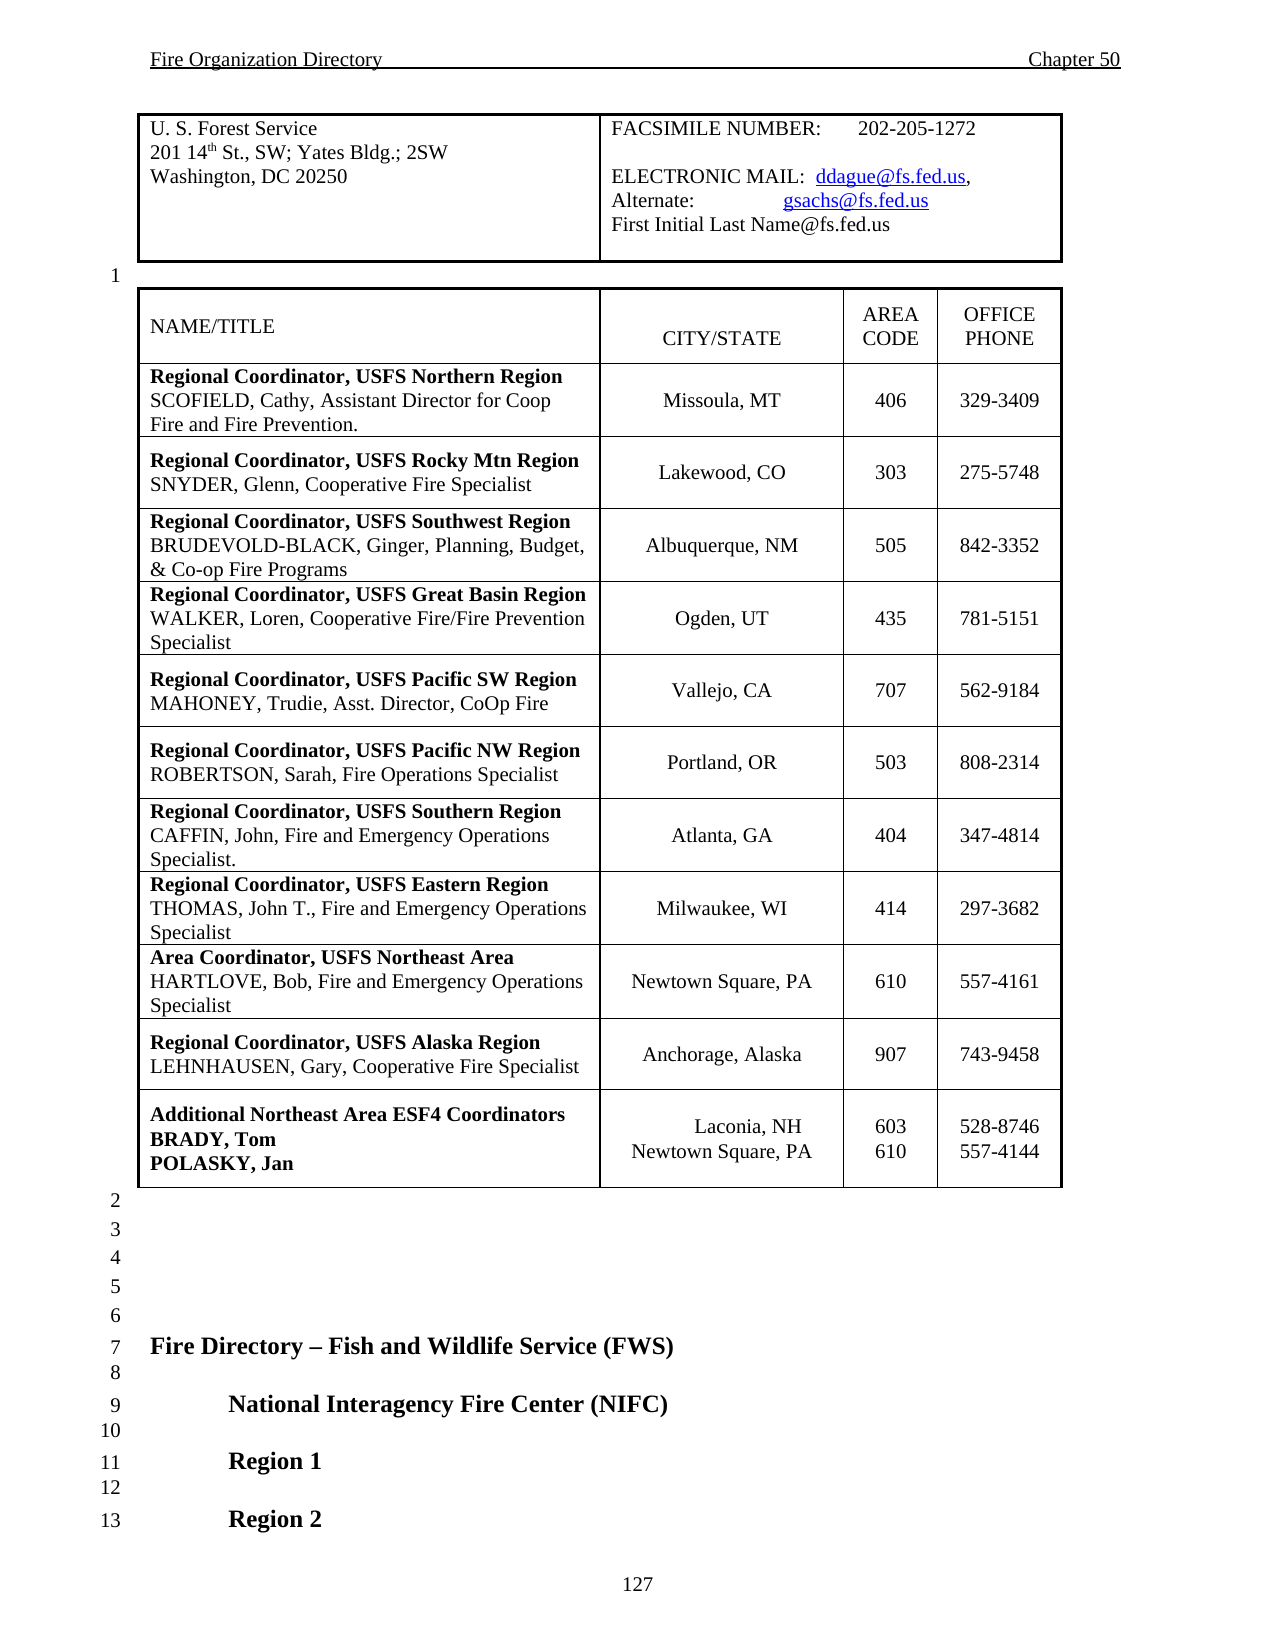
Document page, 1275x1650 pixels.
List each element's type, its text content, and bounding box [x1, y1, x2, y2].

text Region 2 [228, 1504, 1125, 1533]
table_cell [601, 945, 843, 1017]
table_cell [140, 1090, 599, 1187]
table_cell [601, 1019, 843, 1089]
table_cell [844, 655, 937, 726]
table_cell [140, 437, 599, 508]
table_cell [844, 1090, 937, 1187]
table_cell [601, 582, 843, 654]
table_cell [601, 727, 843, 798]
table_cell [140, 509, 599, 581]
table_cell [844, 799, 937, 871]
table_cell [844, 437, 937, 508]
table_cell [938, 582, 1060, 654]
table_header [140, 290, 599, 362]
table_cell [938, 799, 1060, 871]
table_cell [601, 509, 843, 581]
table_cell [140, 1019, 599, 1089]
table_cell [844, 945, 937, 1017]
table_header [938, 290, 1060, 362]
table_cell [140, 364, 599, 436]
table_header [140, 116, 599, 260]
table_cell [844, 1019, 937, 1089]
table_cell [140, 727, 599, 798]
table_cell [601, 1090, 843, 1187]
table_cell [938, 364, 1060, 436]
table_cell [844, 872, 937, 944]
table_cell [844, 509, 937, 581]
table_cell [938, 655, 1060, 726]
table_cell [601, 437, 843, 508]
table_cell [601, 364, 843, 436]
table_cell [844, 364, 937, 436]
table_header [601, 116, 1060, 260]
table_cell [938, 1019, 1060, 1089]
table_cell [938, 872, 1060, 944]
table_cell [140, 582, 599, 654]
text Fire Directory – Fish and Wildlife Service (FWS) [150, 1331, 1125, 1360]
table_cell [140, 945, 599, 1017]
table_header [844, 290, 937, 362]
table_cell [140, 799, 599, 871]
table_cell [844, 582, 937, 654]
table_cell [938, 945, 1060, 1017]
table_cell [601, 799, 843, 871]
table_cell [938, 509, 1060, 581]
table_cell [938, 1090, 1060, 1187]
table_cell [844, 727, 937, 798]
text Region 1 [228, 1446, 1125, 1475]
text National Interagency Fire Center (NIFC) [228, 1389, 1125, 1418]
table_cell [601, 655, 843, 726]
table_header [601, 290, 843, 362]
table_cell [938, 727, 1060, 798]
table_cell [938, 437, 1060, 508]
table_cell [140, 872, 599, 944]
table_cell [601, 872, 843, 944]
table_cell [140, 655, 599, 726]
